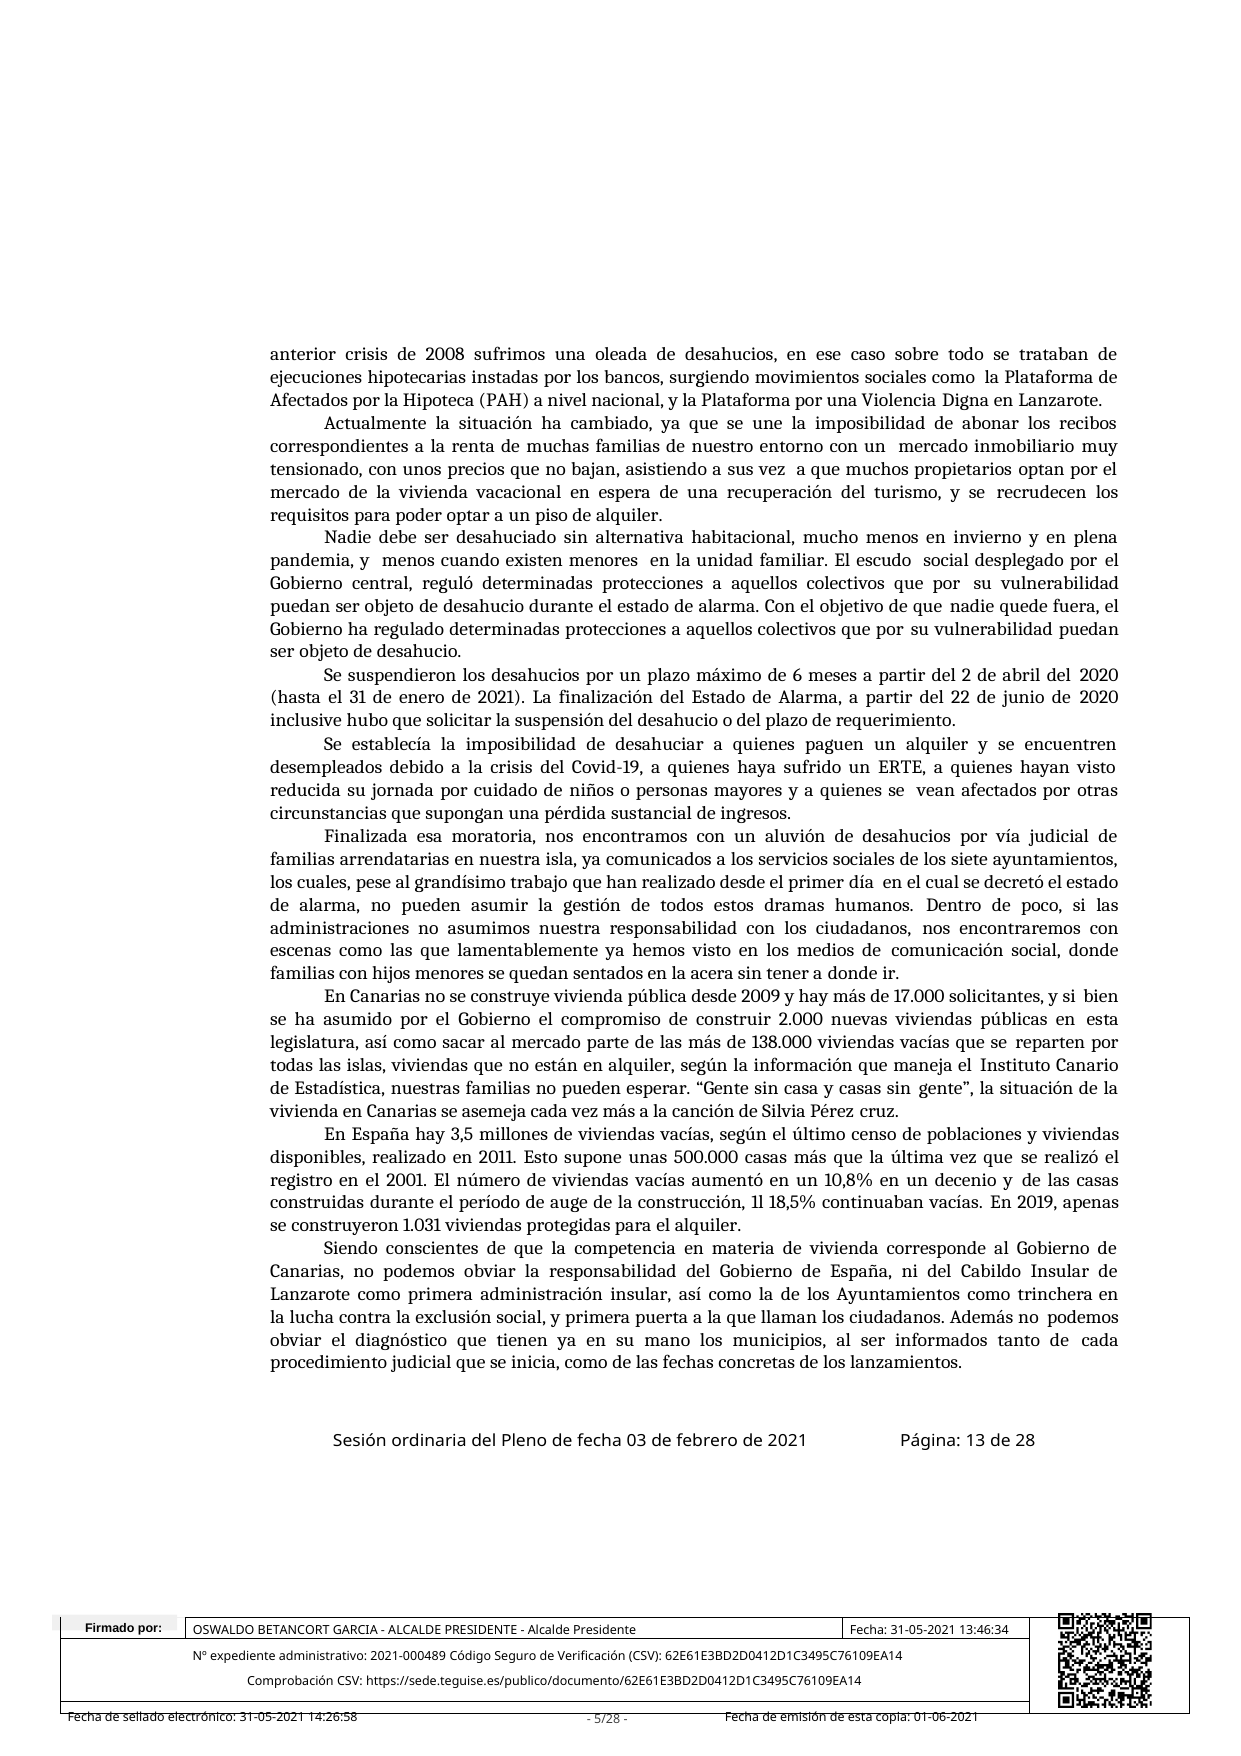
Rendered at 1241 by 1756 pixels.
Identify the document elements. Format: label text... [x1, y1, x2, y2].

text Se establecía la imposibilidad de desahuciar a quienes paguen un alquiler y se encuentren desempleados debido a la crisis del Covid-19, a quienes haya sufrido un ERTE, a quienes hayan visto reducida su jornada por cuidado de niños o personas mayores y a quienes se vean afectados por otras circunstancias que supongan una pérdida sustancial de ingresos. [270, 733, 1118, 824]
text anterior crisis de 2008 sufrimos una oleada de desahucios, en ese caso sobre todo se trataban de ejecuciones hipotecarias instadas por los bancos, surgiendo movimientos sociales como la Plataforma de Afectados por la Hipoteca (PAH) a nivel nacional, y la Plataforma por una Violencia Digna en Lanzarote. [270, 343, 1118, 411]
text Sesión ordinaria del Pleno de fecha 03 de febrero de 2021 Página: 13 de 28 [333, 1428, 1201, 1451]
text Finalizada esa moratoria, nos encontramos con un aluvión de desahucios por vía judicial de familias arrendatarias en nuestra isla, ya comunicados a los servicios sociales de los siete ayuntamientos, los cuales, pese al grandísimo trabajo que han realizado desde el primer día en el cual se decretó el estado de alarma, no pueden asumir la gestión de todos estos dramas humanos. Dentro de poco, si las administraciones no asumimos nuestra responsabilidad con los ciudadanos, nos encontraremos con escenas como las que lamentablemente ya hemos visto en los medios de comunicación social, donde familias con hijos menores se quedan sentados en la acera sin tener a donde ir. [270, 826, 1119, 984]
text Siendo conscientes de que la competencia en materia de vivienda corresponde al Gobierno de Canarias, no podemos obviar la responsabilidad del Gobierno de España, ni del Cabildo Insular de Lanzarote como primera administración insular, así como la de los Ayuntamientos como trinchera en la lucha contra la exclusión social, y primera puerta a la que llaman los ciudadanos. Además no podemos obviar el diagnóstico que tienen ya en su mano los municipios, al ser informados tanto de cada procedimiento judicial que se inicia, como de las fechas concretas de los lanzamientos. [270, 1238, 1118, 1373]
text Nadie debe ser desahuciado sin alternativa habitacional, mucho menos en invierno y en plena pandemia, y menos cuando existen menores en la unidad familiar. El escudo social desplegado por el Gobierno central, reguló determinadas protecciones a aquellos colectivos que por su vulnerabilidad puedan ser objeto de desahucio durante el estado de alarma. Con el objetivo de que nadie quede fuera, el Gobierno ha regulado determinadas protecciones a aquellos colectivos que por su vulnerabilidad puedan ser objeto de desahucio. [270, 527, 1119, 662]
picture [1058, 1613, 1152, 1617]
text En España hay 3,5 millones de viviendas vacías, según el último censo de poblaciones y viviendas disponibles, realizado en 2011. Esto supone unas 500.000 casas más que la última vez que se realizó el registro en el 2001. El número de viviendas vacías aumentó en un 10,8% en un decenio y de las casas construidas durante el período de auge de la construcción, 1l 18,5% continuaban vacías. En 2019, apenas se construyeron 1.031 viviendas protegidas para el alquiler. [270, 1124, 1119, 1236]
text Se suspendieron los desahucios por un plazo máximo de 6 meses a partir del 2 de abril del 2020 (hasta el 31 de enero de 2021). La finalización del Estado de Alarma, a partir del 22 de junio de 2020 inclusive hubo que solicitar la suspensión del desahucio o del plazo de requerimiento. [270, 664, 1118, 731]
text Actualmente la situación ha cambiado, ya que se une la imposibilidad de abonar los recibos correspondientes a la renta de muchas familias de nuestro entorno con un mercado inmobiliario muy tensionado, con unos precios que no bajan, asistiendo a sus vez a que muchos propietarios optan por el mercado de la vivienda vacacional en espera de una recuperación del turismo, y se recrudecen los requisitos para poder optar a un piso de alquiler. [270, 413, 1118, 526]
picture [1058, 1618, 1152, 1708]
text En Canarias no se construye vivienda pública desde 2009 y hay más de 17.000 solicitantes, y si bien se ha asumido por el Gobierno el compromiso de construir 2.000 nuevas viviendas públicas en esta legislatura, así como sacar al mercado parte de las más de 138.000 viviendas vacías que se reparten por todas las islas, viviendas que no están en alquiler, según la información que maneja el Instituto Canario de Estadística, nuestras familias no pueden esperar. “Gente sin casa y casas sin gente”, la situación de la vivienda en Canarias se asemeja cada vez más a la canción de Silvia Pérez cruz. [270, 986, 1118, 1122]
